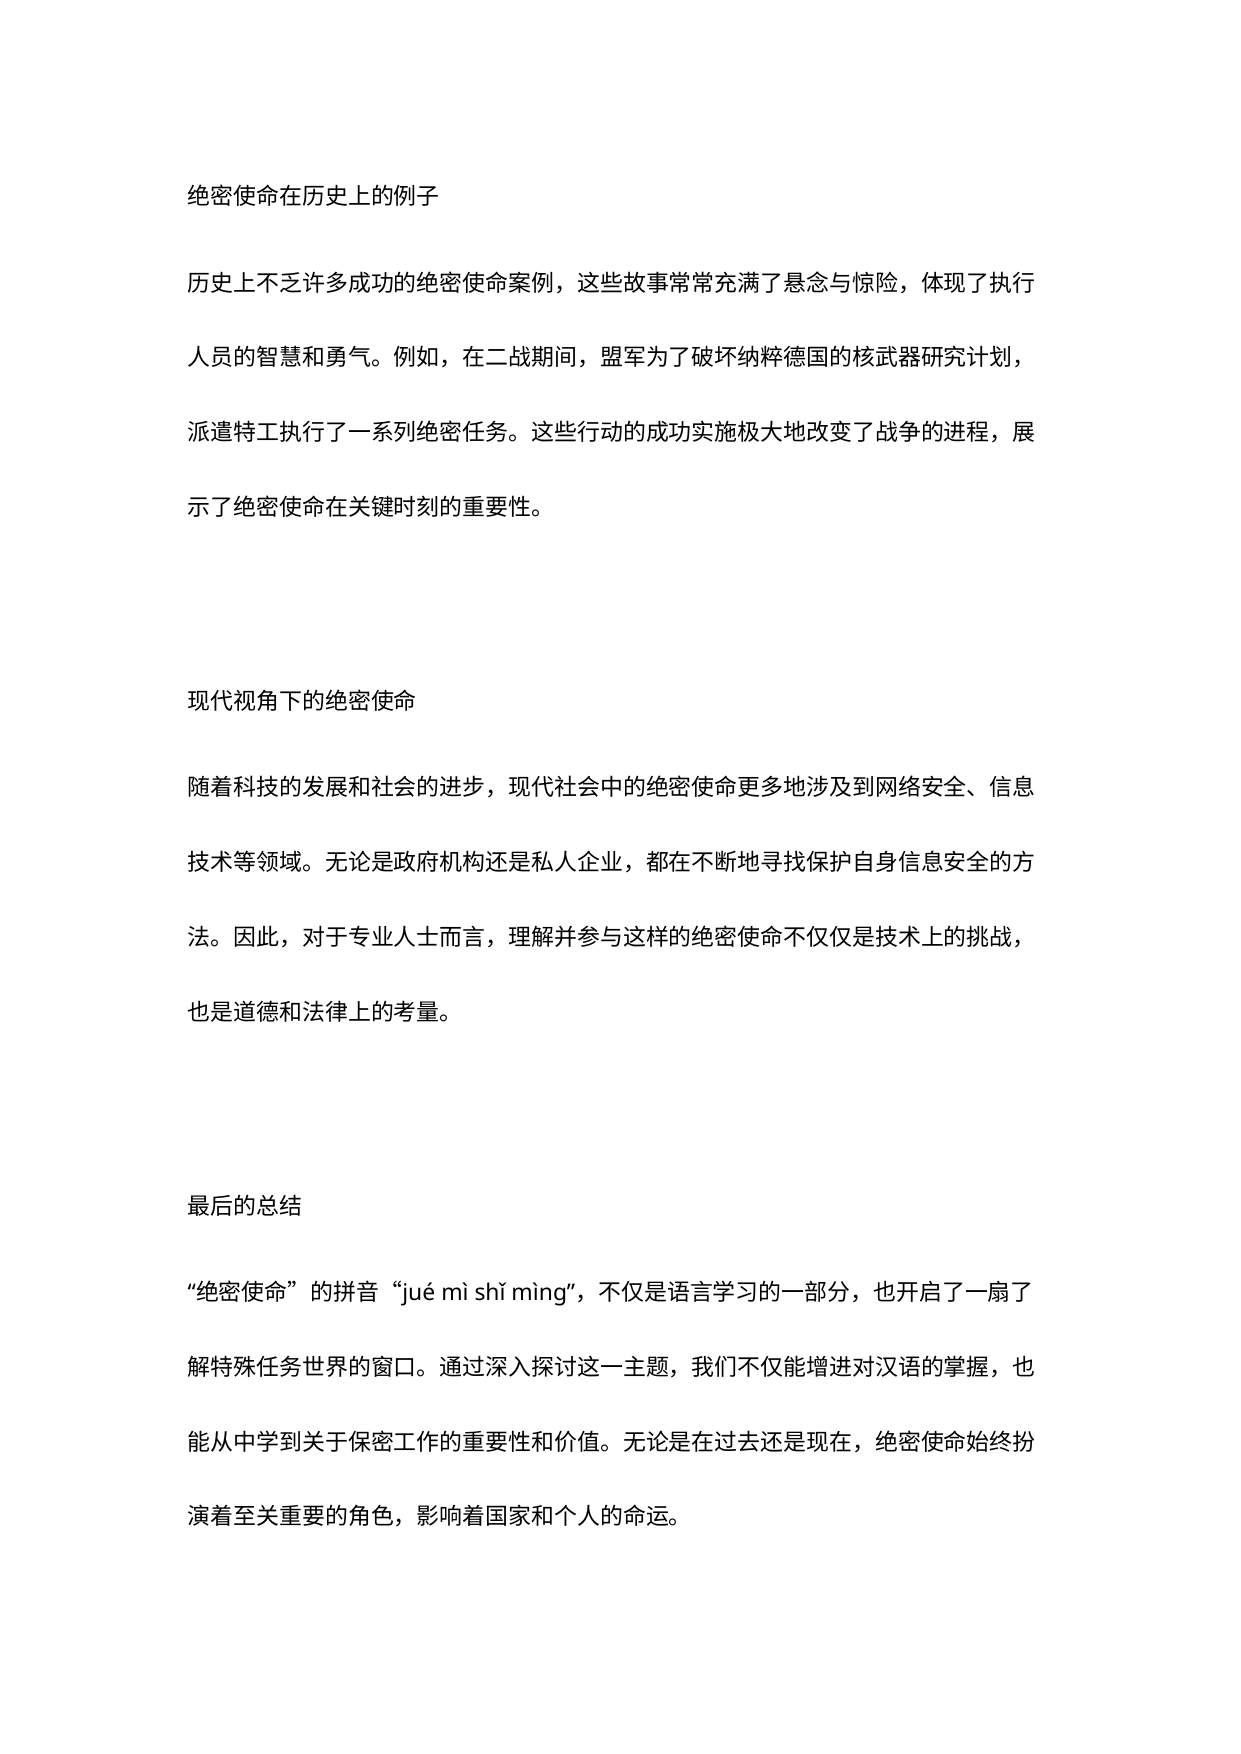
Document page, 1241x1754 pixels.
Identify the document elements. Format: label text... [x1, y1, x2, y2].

text 历史上不乏许多成功的绝密使命案例，这些故事常常充满了悬念与惊险，体现了执行人员的智慧和勇气。例如，在二战期间，盟军为了破坏纳粹德国的核武器研究计划，派遣特工执行了一系列绝密任务。这些行动的成功实施极大地改变了战争的进程，展示了绝密使命在关键时刻的重要性。 [187, 248, 1053, 538]
text 绝密使命在历史上的例子 [187, 162, 1053, 227]
text 最后的总结 [187, 1172, 1053, 1237]
text 现代视角下的绝密使命 [187, 667, 1053, 732]
text 随着科技的发展和社会的进步，现代社会中的绝密使命更多地涉及到网络安全、信息技术等领域。无论是政府机构还是私人企业，都在不断地寻找保护自身信息安全的方法。因此，对于专业人士而言，理解并参与这样的绝密使命不仅仅是技术上的挑战，也是道德和法律上的考量。 [187, 753, 1053, 1042]
text “绝密使命”的拼音“jué mì shǐ mìng”，不仅是语言学习的一部分，也开启了一扇了解特殊任务世界的窗口。通过深入探讨这一主题，我们不仅能增进对汉语的掌握，也能从中学到关于保密工作的重要性和价值。无论是在过去还是现在，绝密使命始终扮演着至关重要的角色，影响着国家和个人的命运。 [187, 1258, 1053, 1547]
